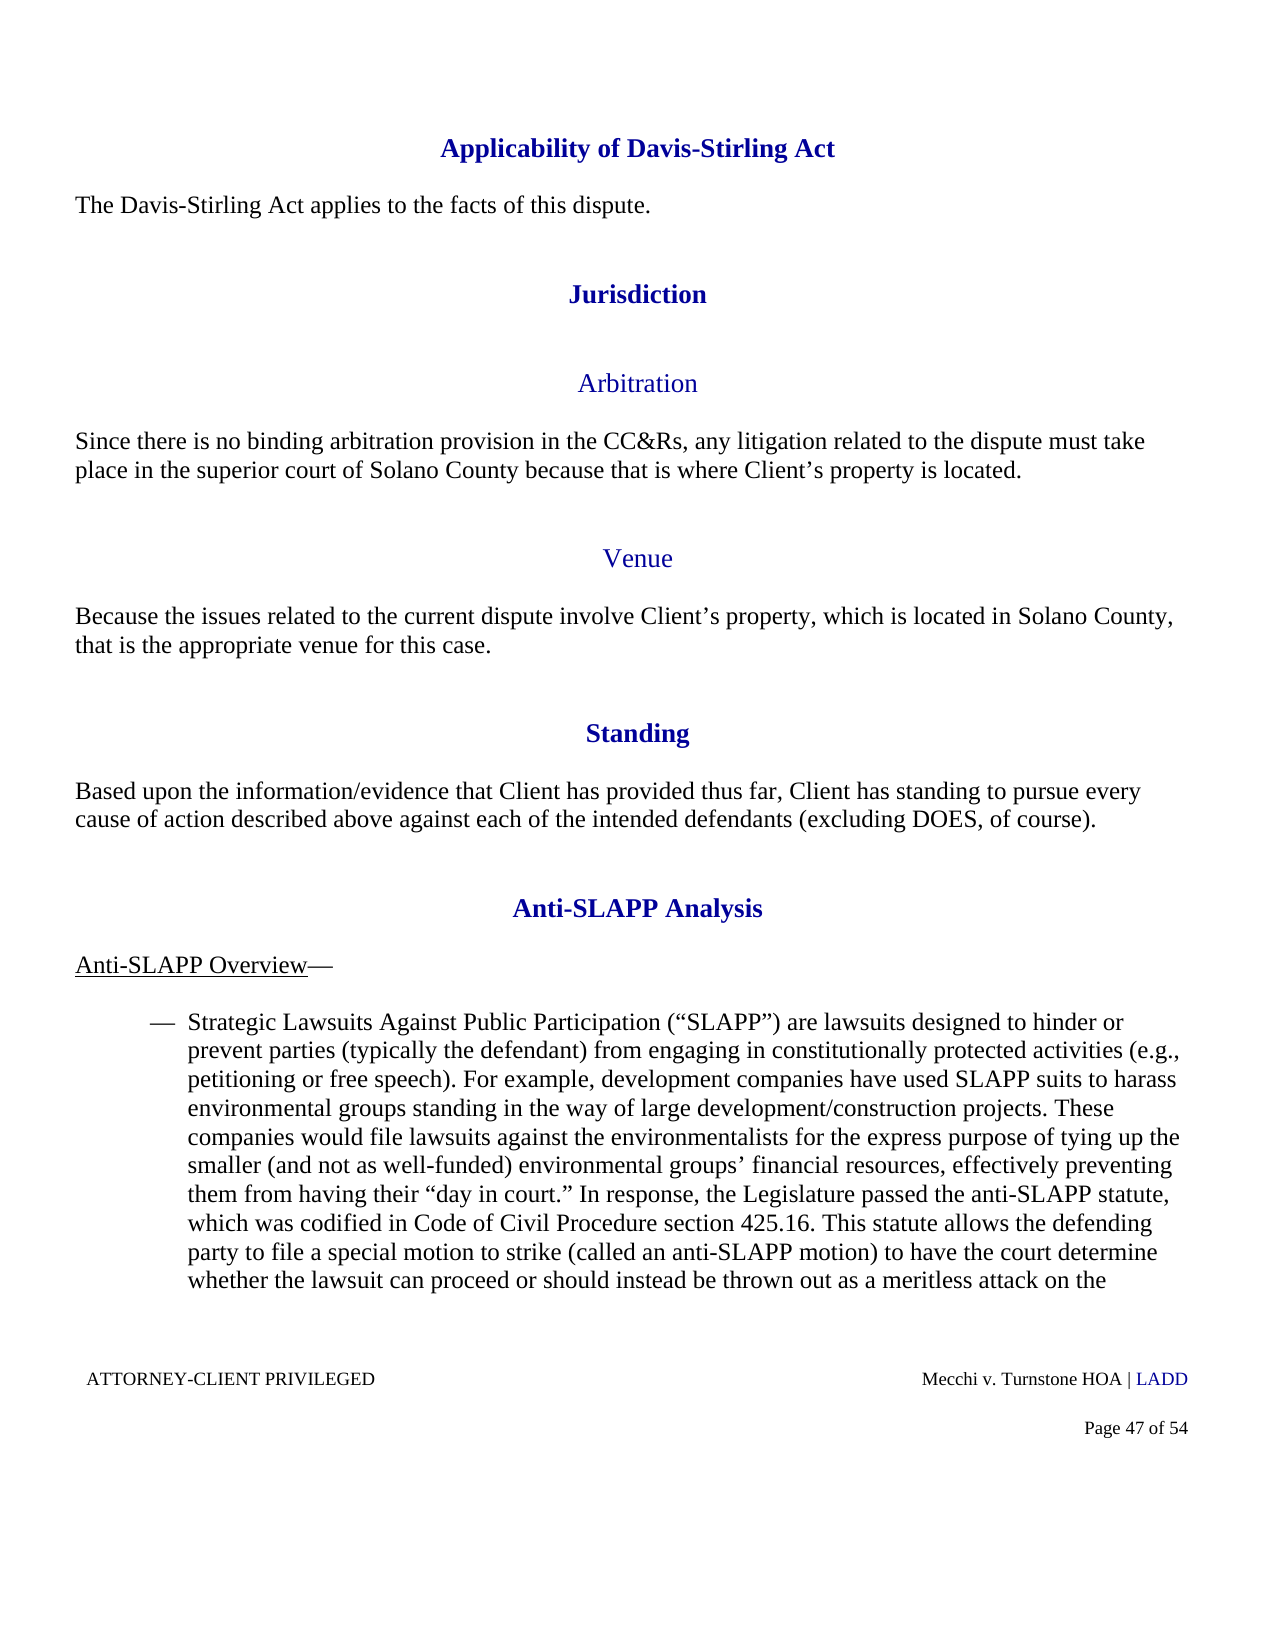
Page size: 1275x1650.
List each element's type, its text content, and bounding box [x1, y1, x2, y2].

text Because the issues related to the current dispute involve Client’s property, which is located in Solano County, that is the appropriate venue for this case. [75, 601, 1200, 658]
subtitle Standing [75, 686, 1200, 748]
text Since there is no binding arbitration provision in the CC&Rs, any litigation related to the dispute must take place in the superior court of Solano County because that is where Client’s property is located. [75, 426, 1200, 484]
subtitle Jurisdiction [75, 247, 1200, 309]
text Anti-SLAPP Overview— [75, 951, 1200, 979]
text The Davis-Stirling Act applies to the facts of this dispute. [75, 190, 1200, 219]
subtitle Anti-SLAPP Analysis [75, 861, 1200, 923]
subtitle Arbitration [75, 336, 1200, 399]
subtitle Venue [75, 511, 1200, 573]
text Based upon the information/evidence that Client has provided thus far, Client has standing to pursue every cause of action described above against each of the intended defendants (excluding DOES, of course). [75, 776, 1200, 833]
subtitle Applicability of Davis-Stirling Act [75, 101, 1200, 163]
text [150, 1007, 1200, 1294]
